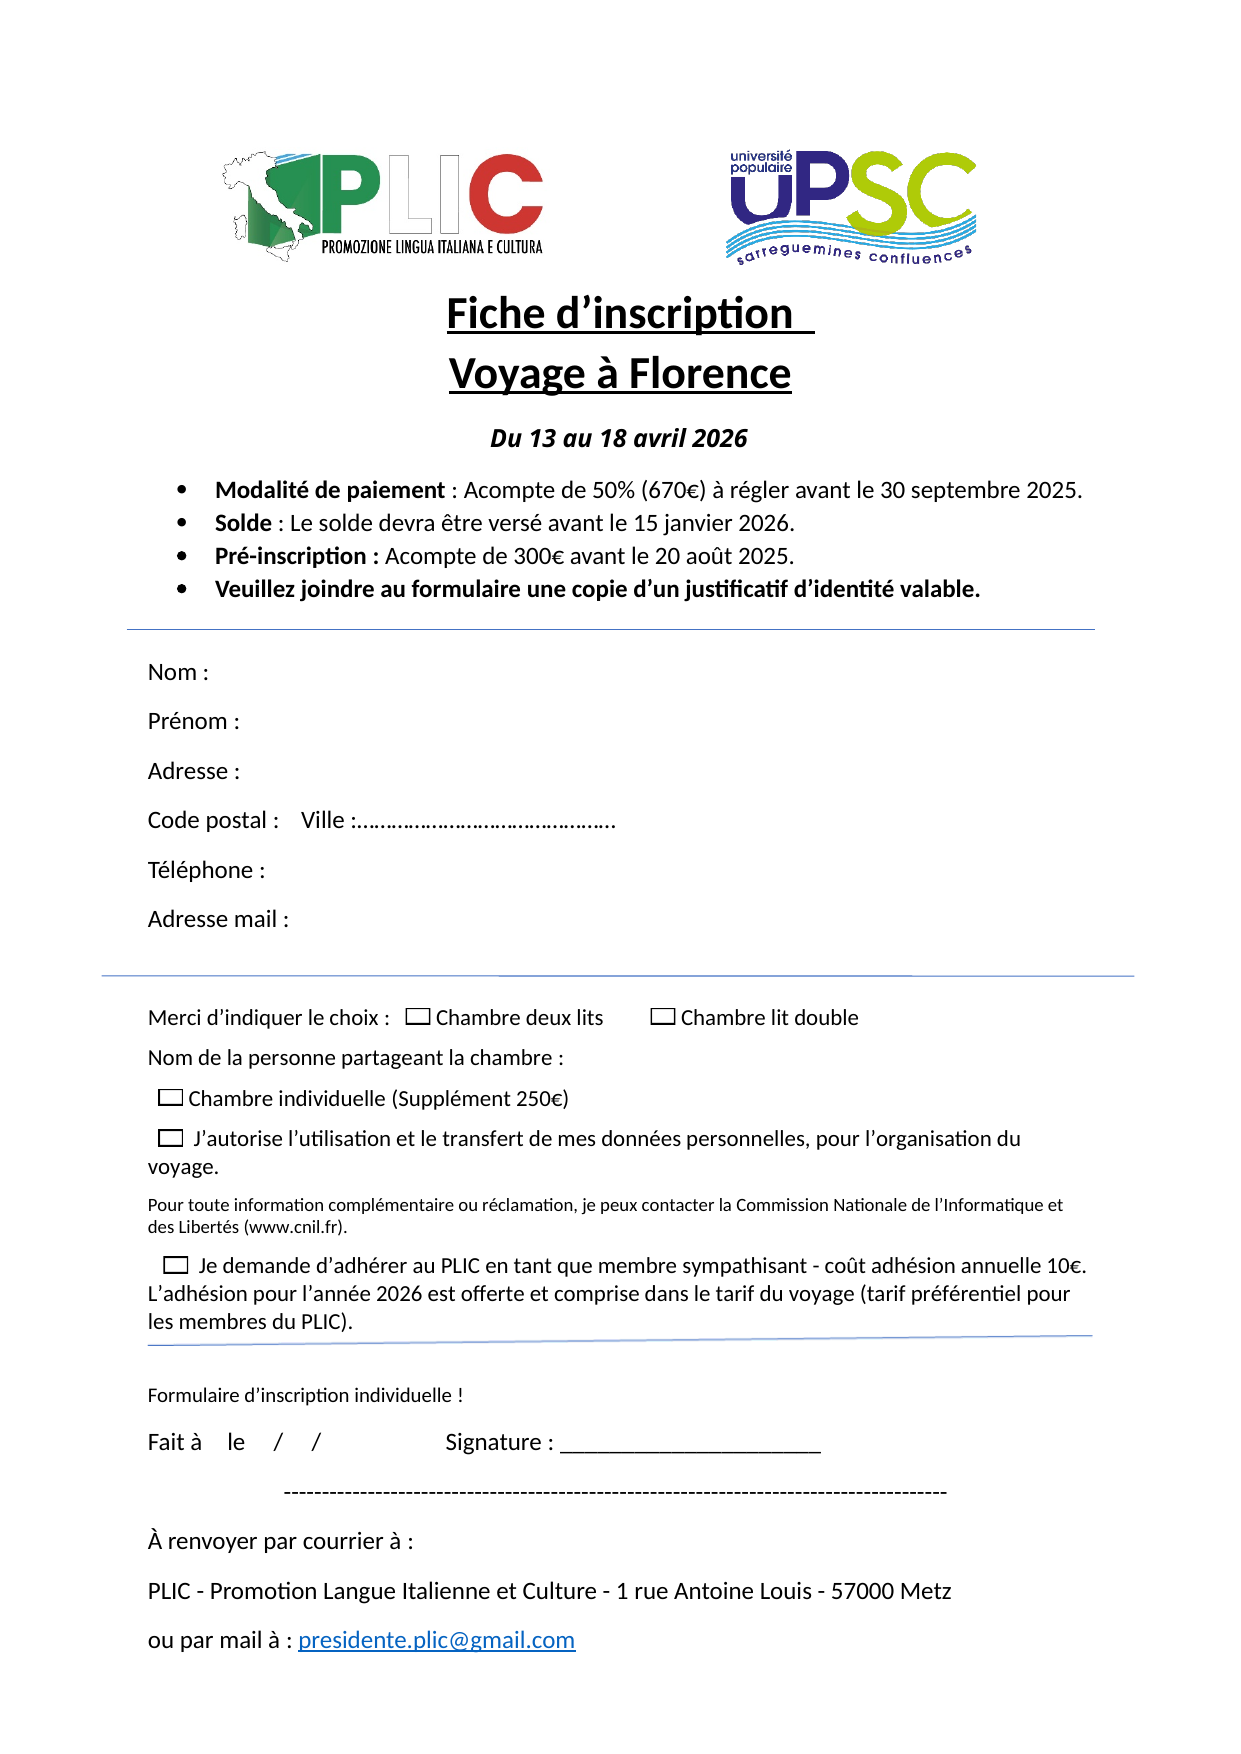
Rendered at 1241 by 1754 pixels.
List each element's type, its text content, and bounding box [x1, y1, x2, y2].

picture [158, 1129, 183, 1147]
list Solde : Le solde devra être versé avant le 15 janvier 2026. [177, 507, 1093, 538]
text J’autorise l’utilisation et le transfert de mes données personnelles, pour l’organisation du voyage. [148, 1124, 1093, 1180]
text À renvoyer par courrier à : [148, 1525, 1093, 1556]
list Modalité de paiement : Acompte de 50% (670€) à régler avant le 30 septembre 2025. [177, 474, 1093, 505]
text Adresse mail : [148, 903, 1093, 934]
text Fait à le / / Signature : _____________________ [148, 1426, 1093, 1457]
picture [163, 1256, 189, 1274]
text --------------------------------------------------------------------------------------- [148, 1476, 1093, 1506]
text ou par mail à : presidente.plic@gmail.com [148, 1624, 1093, 1655]
text Voyage à Florence [148, 344, 1093, 400]
list Veuillez joindre au formulaire une copie d’un justificatif d’identité valable. [177, 573, 1093, 604]
text Pour toute information complémentaire ou réclamation, je peux contacter la Commission Nationale de l’Informatique et des Libertés (www.cnil.fr). [148, 1193, 1093, 1239]
picture [405, 1008, 431, 1025]
text Code postal : Ville :……………………………………… [148, 804, 1093, 835]
text Je demande d’adhérer au PLIC en tant que membre sympathisant - coût adhésion annuelle 10€. [148, 1251, 1093, 1279]
text Adresse : [148, 755, 1093, 785]
text Du 13 au 18 avril 2026 [148, 421, 1093, 455]
text Fiche d’inscription [148, 284, 1093, 339]
text Téléphone : [148, 854, 1093, 884]
text Formulaire d’inscription individuelle ! [148, 1382, 1093, 1407]
picture [147, 1335, 1093, 1346]
list Pré-inscription : Acompte de 300€ avant le 20 août 2025. [177, 540, 1093, 571]
text Nom de la personne partageant la chambre : [148, 1043, 1093, 1071]
text Nom : [148, 656, 1093, 686]
text PLIC - Promotion Langue Italienne et Culture - 1 rue Antoine Louis - 57000 Metz [148, 1575, 1093, 1605]
text L’adhésion pour l’année 2026 est offerte et comprise dans le tarif du voyage (tarif préférentiel pour les membres du PLIC). [148, 1279, 1093, 1335]
picture [650, 1008, 676, 1025]
text Merci d’indiquer le choix : Chambre deux lits Chambre lit double [148, 1003, 1093, 1031]
picture [726, 149, 977, 265]
text Prénom : [148, 705, 1093, 736]
picture [158, 1089, 183, 1106]
picture [215, 147, 550, 265]
text Chambre individuelle (Supplément 250€) [148, 1084, 1093, 1112]
